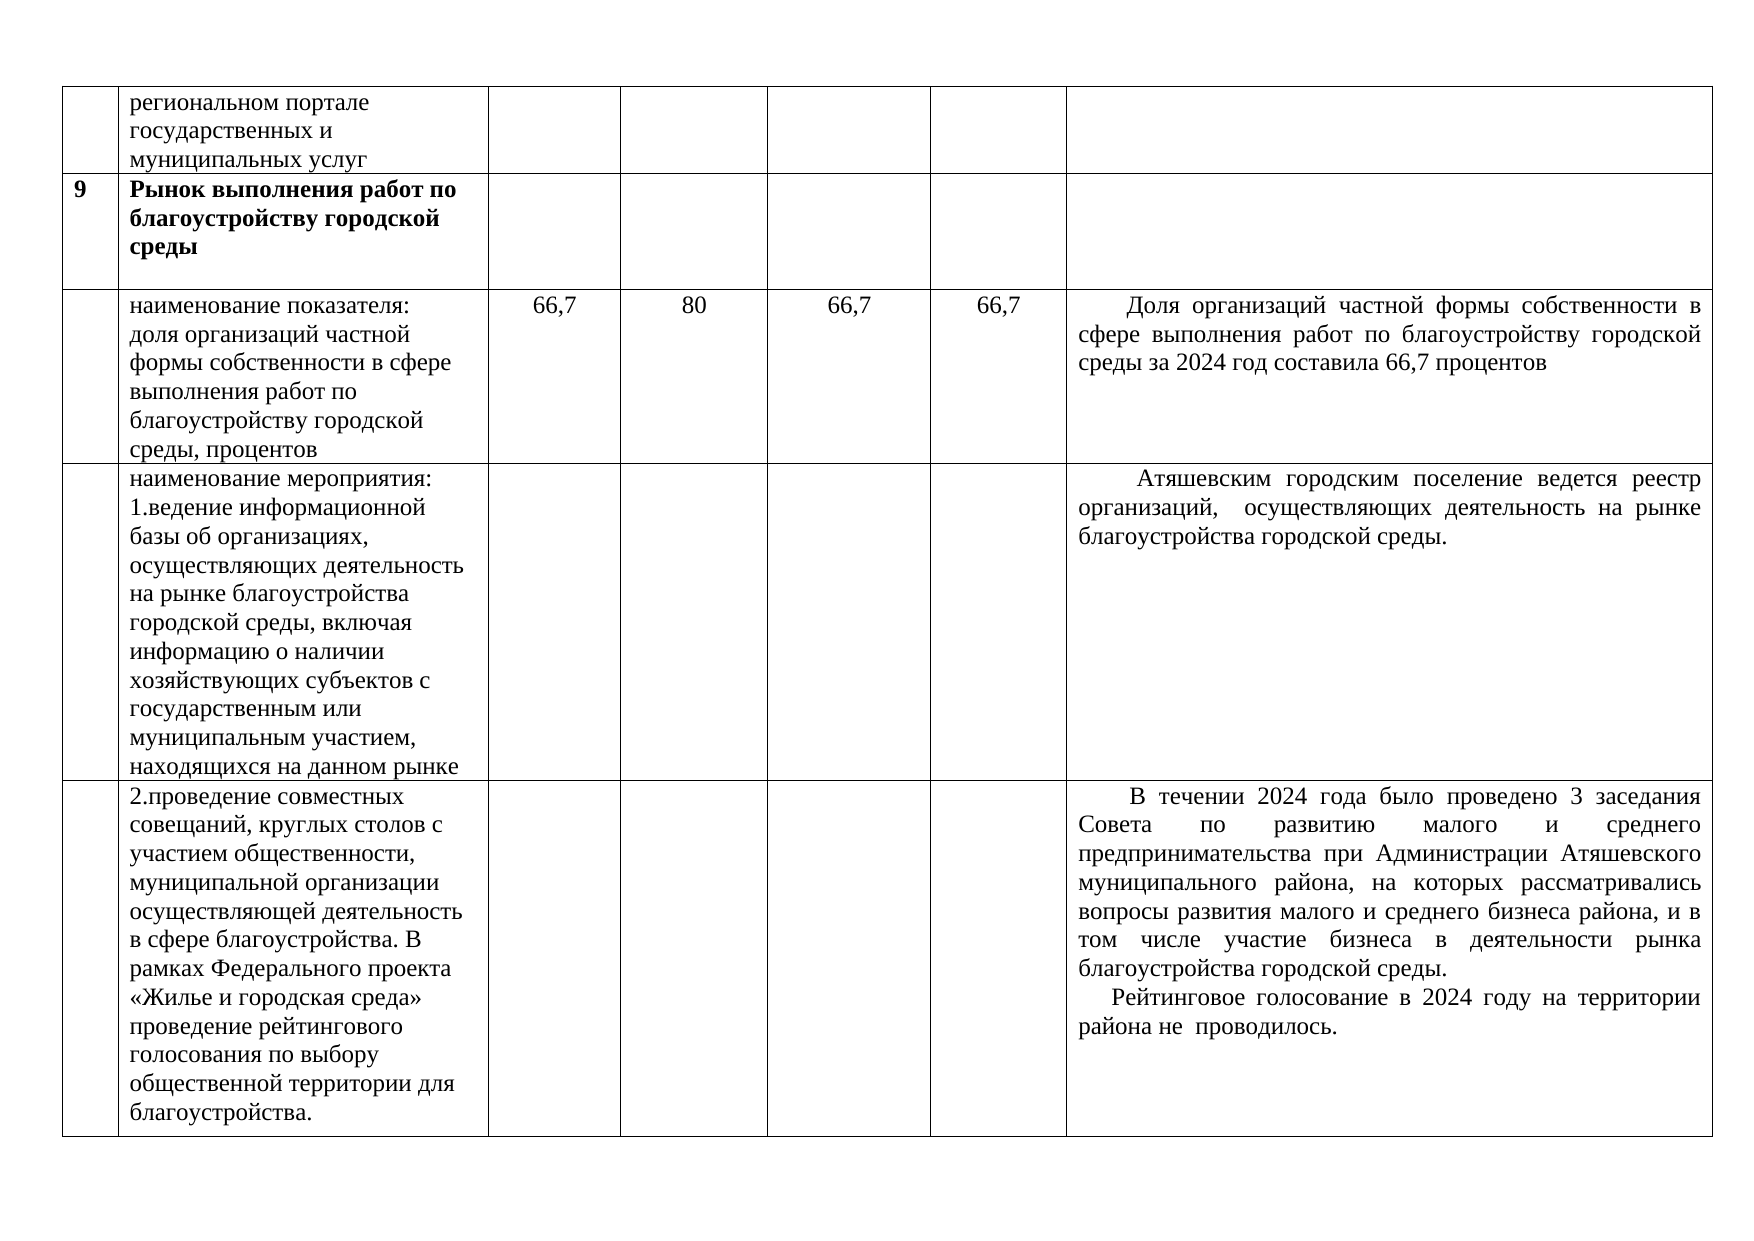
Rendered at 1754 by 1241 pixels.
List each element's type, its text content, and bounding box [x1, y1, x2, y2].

table_cell В течении 2024 года было проведено 3 заседания Совета по развитию малого и среднего предпринимательства при Администрации Атяшевского муниципального района, на которых рассматривались вопросы развития малого и среднего бизнеса района, и в том числе участие бизнеса в деятельности рынка благоустройства городской среды. Рейтинговое голосование в 2024 году на территории района не проводилось. [1067, 781, 1712, 1136]
table_cell [1067, 174, 1712, 289]
table_cell Рынок выполнения работ по благоустройству городской среды [119, 174, 488, 289]
table_cell [621, 781, 767, 1136]
table_cell [63, 464, 118, 780]
table_cell [489, 464, 620, 780]
table_cell 66,7 [931, 290, 1066, 462]
table_cell [768, 464, 930, 780]
table_cell 66,7 [768, 290, 930, 462]
table_cell [768, 781, 930, 1136]
table_cell 2.проведение совместных совещаний, круглых столов с участием общественности, муниципальной организации осуществляющей деятельность в сфере благоустройства. В рамках Федерального проекта «Жилье и городская среда» проведение рейтингового голосования по выбору общественной территории для благоустройства. [119, 781, 488, 1136]
table_cell [489, 87, 620, 173]
table_cell [489, 174, 620, 289]
table_cell [489, 781, 620, 1136]
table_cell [1067, 87, 1712, 173]
table_cell 80 [621, 290, 767, 462]
table_cell [931, 781, 1066, 1136]
table_cell [768, 174, 930, 289]
table_cell [768, 87, 930, 173]
table_cell [621, 464, 767, 780]
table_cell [119, 87, 488, 173]
table_cell [931, 174, 1066, 289]
table_cell [621, 87, 767, 173]
table_cell Доля организаций частной формы собственности в сфере выполнения работ по благоустройству городской среды за 2024 год составила 66,7 процентов [1067, 290, 1712, 462]
table_cell [63, 781, 118, 1136]
table_cell [63, 290, 118, 462]
table_cell [63, 87, 118, 173]
table_cell [621, 174, 767, 289]
table_cell 9 [63, 174, 118, 289]
table_cell Атяшевским городским поселение ведется реестр организаций, осуществляющих деятельность на рынке благоустройства городской среды. [1067, 464, 1712, 780]
table_cell наименование мероприятия: 1.ведение информационной базы об организациях, осуществляющих деятельность на рынке благоустройства городской среды, включая информацию о наличии хозяйствующих субъектов с государственным или муниципальным участием, находящихся на данном рынке [119, 464, 488, 780]
table_cell наименование показателя: доля организаций частной формы собственности в сфере выполнения работ по благоустройству городской среды, процентов [119, 290, 488, 462]
table_cell 66,7 [489, 290, 620, 462]
table_cell [931, 87, 1066, 173]
table_cell [931, 464, 1066, 780]
